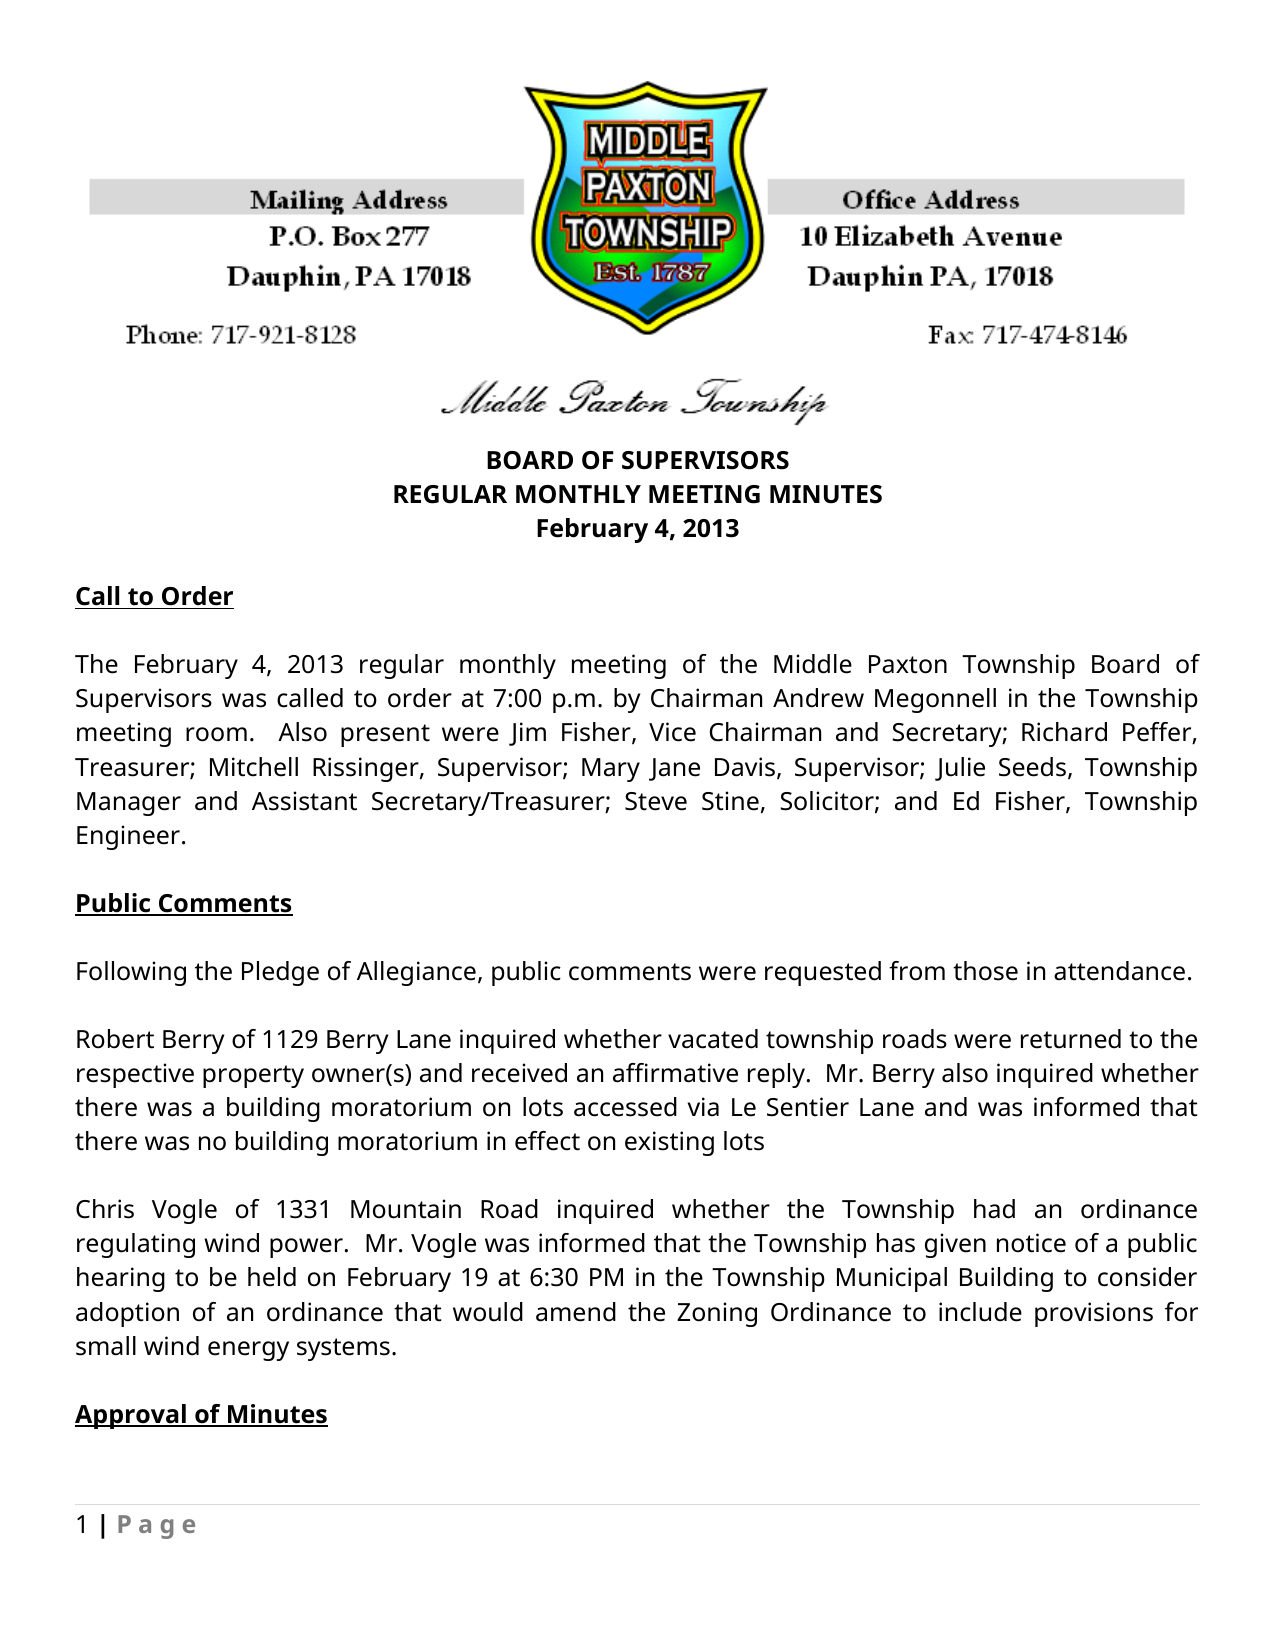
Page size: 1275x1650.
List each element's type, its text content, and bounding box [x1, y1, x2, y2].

text BOARD OF SUPERVISORS [75, 443, 1200, 477]
text Public Comments [75, 885, 1200, 919]
text Following the Pledge of Allegiance, public comments were requested from those in attendance. [75, 953, 1200, 988]
text Call to Order [75, 579, 1200, 613]
picture [75, 75, 1200, 443]
text Approval of Minutes [75, 1396, 1200, 1430]
text Robert Berry of 1129 Berry Lane inquired whether vacated township roads were returned to the respective property owner(s) and received an affirmative reply. Mr. Berry also inquired whether there was a building moratorium on lots accessed via Le Sentier Lane and was informed that there was no building moratorium in effect on existing lots [75, 1022, 1200, 1158]
text REGULAR MONTHLY MEETING MINUTES [75, 477, 1200, 511]
text February 4, 2013 [75, 511, 1200, 545]
text The February 4, 2013 regular monthly meeting of the Middle Paxton Township Board of Supervisors was called to order at 7:00 p.m. by Chairman Andrew Megonnell in the Township meeting room. Also present were Jim Fisher, Vice Chairman and Secretary; Richard Peffer, Treasurer; Mitchell Rissinger, Supervisor; Mary Jane Davis, Supervisor; Julie Seeds, Township Manager and Assistant Secretary/Treasurer; Steve Stine, Solicitor; and Ed Fisher, Township Engineer. [75, 647, 1200, 851]
text Chris Vogle of 1331 Mountain Road inquired whether the Township had an ordinance regulating wind power. Mr. Vogle was informed that the Township has given notice of a public hearing to be held on February 19 at 6:30 PM in the Township Municipal Building to consider adoption of an ordinance that would amend the Zoning Ordinance to include provisions for small wind energy systems. [75, 1192, 1200, 1362]
